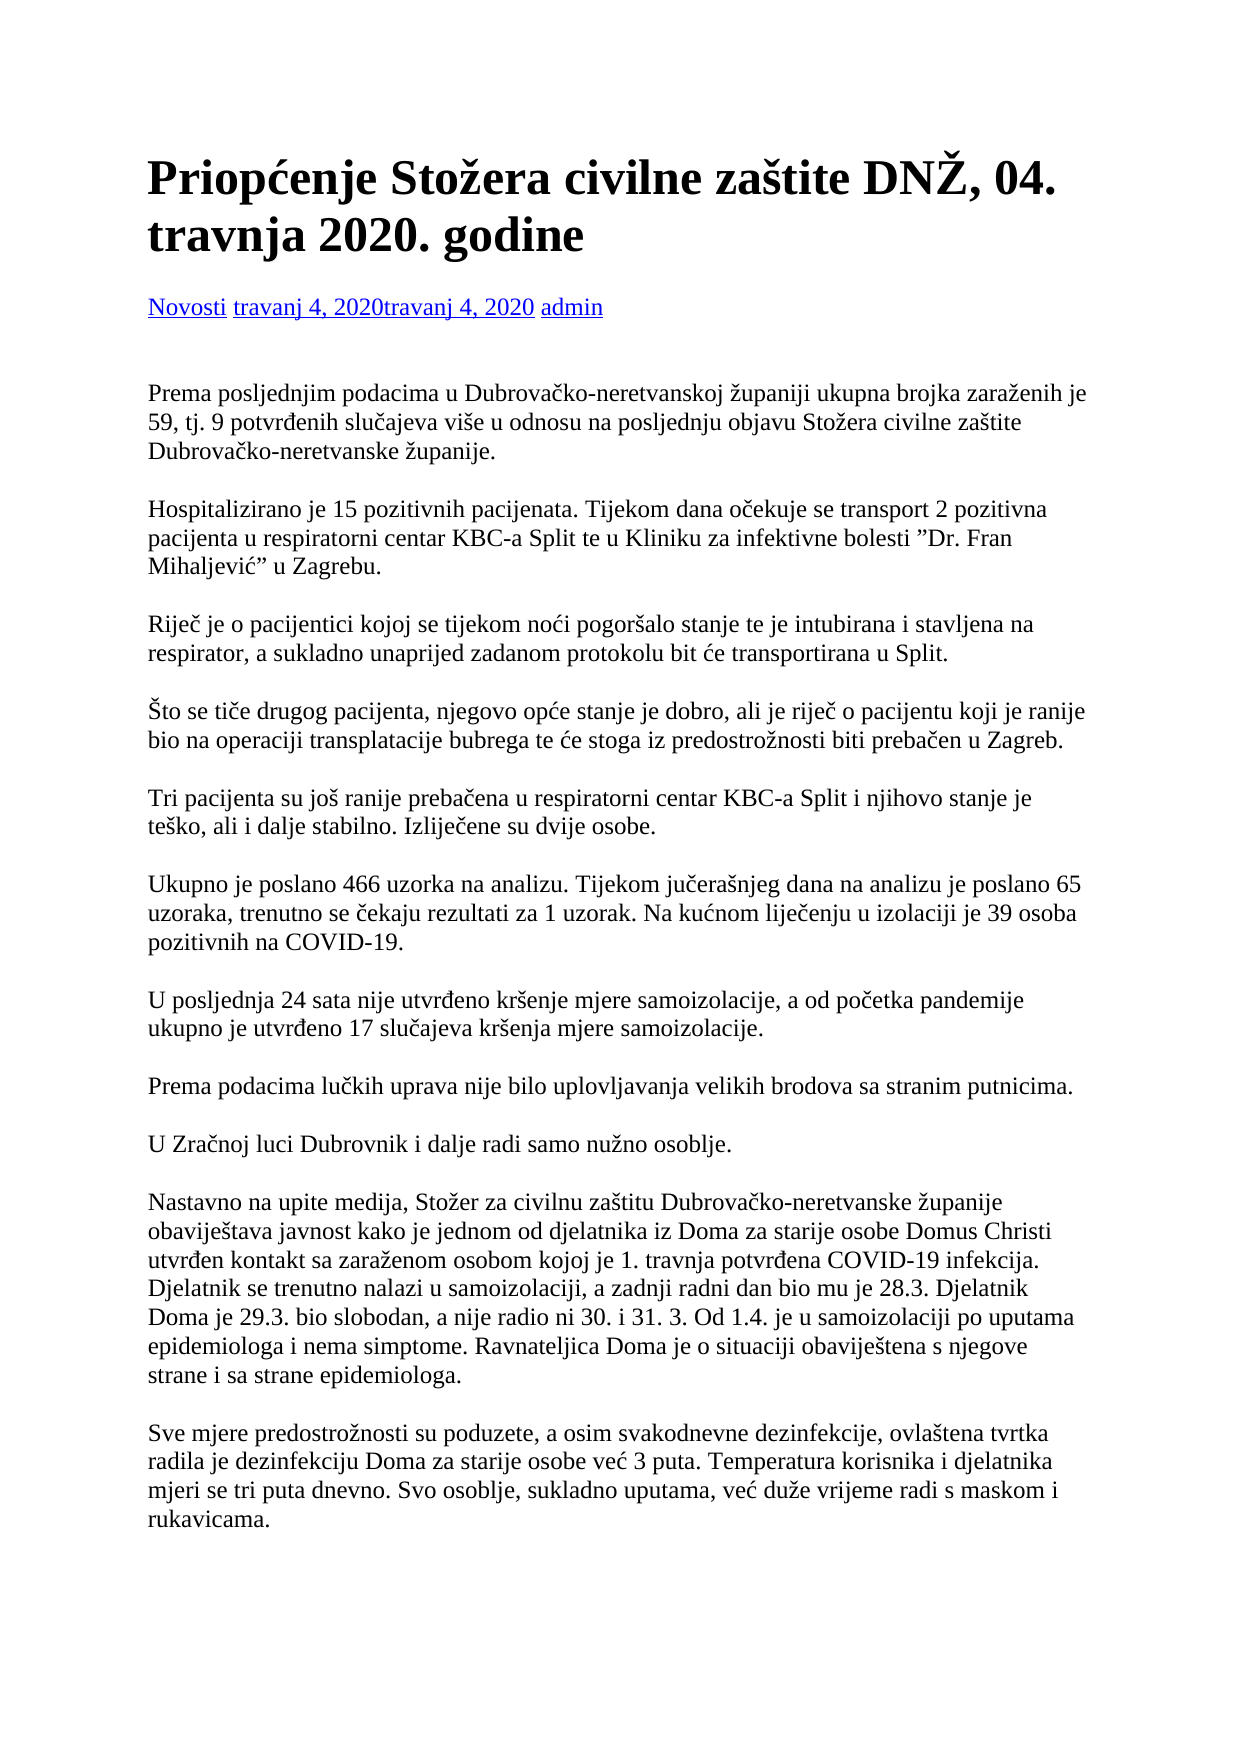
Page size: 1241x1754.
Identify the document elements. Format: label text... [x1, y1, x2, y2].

text Prema posljednjim podacima u Dubrovačko-neretvanskoj županiji ukupna brojka zaraženih je 59, tj. 9 potvrđenih slučajeva više u odnosu na posljednju objavu Stožera civilne zaštite Dubrovačko-neretvanske županije. [148, 378, 1093, 465]
text U Zračnoj luci Dubrovnik i dalje radi samo nužno osoblje. [148, 1129, 1093, 1158]
text Priopćenje Stožera civilne zaštite DNŽ, 04. travnja 2020. godine [148, 148, 1093, 263]
text Nastavno na upite medija, Stožer za civilnu zaštitu Dubrovačko-neretvanske županije obaviještava javnost kako je jednom od djelatnika iz Doma za starije osobe Domus Christi utvrđen kontakt sa zaraženom osobom kojoj je 1. travnja potvrđena COVID-19 infekcija. Djelatnik se trenutno nalazi u samoizolaciji, a zadnji radni dan bio mu je 28.3. Djelatnik Doma je 29.3. bio slobodan, a nije radio ni 30. i 31. 3. Od 1.4. je u samoizolaciji po uputama epidemiologa i nema simptome. Ravnateljica Doma je o situaciji obaviještena s njegove strane i sa strane epidemiologa. [148, 1187, 1093, 1388]
text Ukupno je poslano 466 uzorka na analizu. Tijekom jučerašnjeg dana na analizu je poslano 65 uzoraka, trenutno se čekaju rezultati za 1 uzorak. Na kućnom liječenju u izolaciji je 39 osoba pozitivnih na COVID-19. [148, 869, 1093, 956]
text Što se tiče drugog pacijenta, njegovo opće stanje je dobro, ali je riječ o pacijentu koji je ranije bio na operaciji transplatacije bubrega te će stoga iz predostrožnosti biti prebačen u Zagreb. [148, 696, 1093, 753]
text U posljednja 24 sata nije utvrđeno kršenje mjere samoizolacije, a od početka pandemije ukupno je utvrđeno 17 slučajeva kršenja mjere samoizolacije. [148, 985, 1093, 1042]
text Sve mjere predostrožnosti su poduzete, a osim svakodnevne dezinfekcije, ovlaštena tvrtka radila je dezinfekciju Doma za starije osobe već 3 puta. Temperatura korisnika i djelatnika mjeri se tri puta dnevno. Svo osoblje, sukladno uputama, već duže vrijeme radi s maskom i rukavicama. [148, 1418, 1093, 1533]
text Novosti travanj 4, 2020travanj 4, 2020 admin [148, 292, 1093, 321]
text Tri pacijenta su još ranije prebačena u respiratorni centar KBC-a Split i njihovo stanje je teško, ali i dalje stabilno. Izliječene su dvije osobe. [148, 783, 1093, 840]
text Riječ je o pacijentici kojoj se tijekom noći pogoršalo stanje te je intubirana i stavljena na respirator, a sukladno unaprijed zadanom protokolu bit će transportirana u Split. [148, 609, 1093, 667]
text Prema podacima lučkih uprava nije bilo uplovljavanja velikih brodova sa stranim putnicima. [148, 1071, 1093, 1100]
text Hospitalizirano je 15 pozitivnih pacijenata. Tijekom dana očekuje se transport 2 pozitivna pacijenta u respiratorni centar KBC-a Split te u Kliniku za infektivne bolesti ”Dr. Fran Mihaljević” u Zagrebu. [148, 494, 1093, 580]
